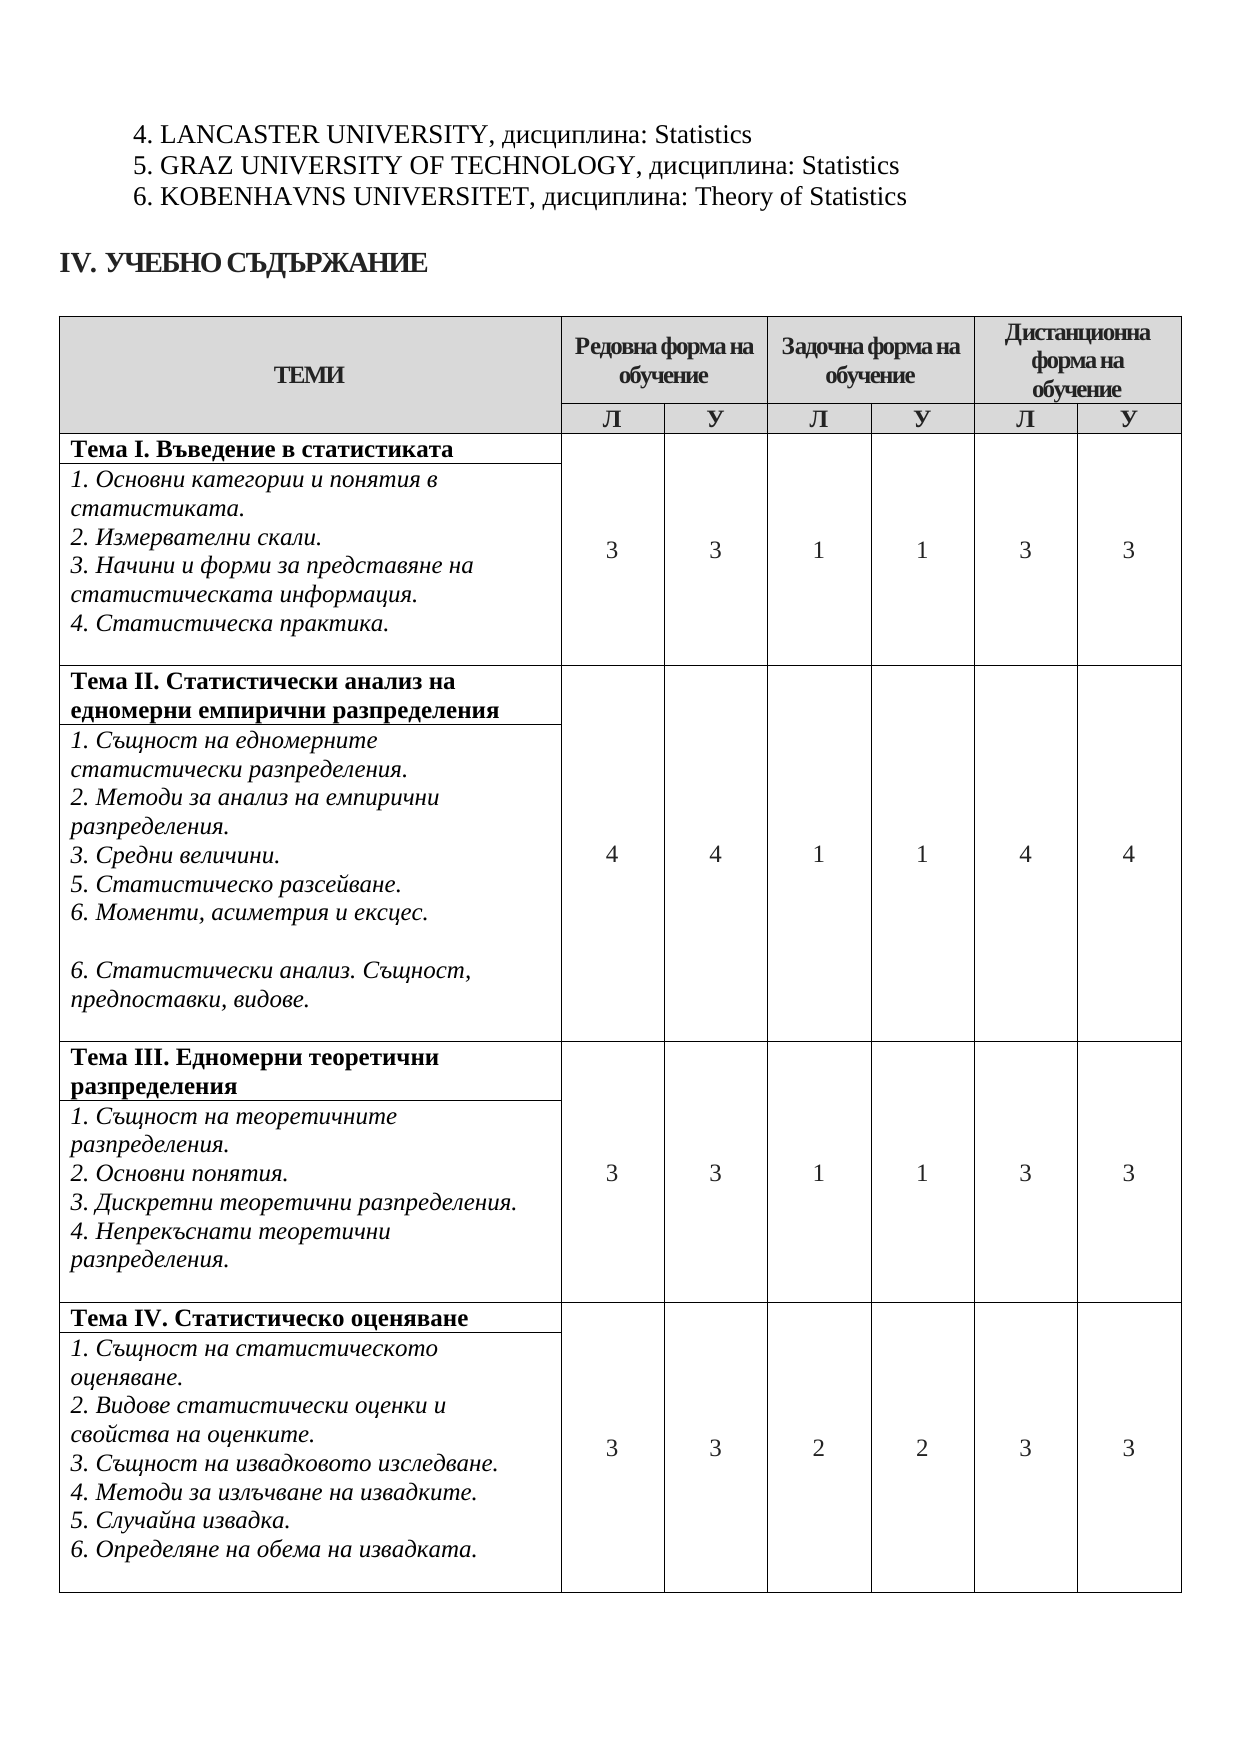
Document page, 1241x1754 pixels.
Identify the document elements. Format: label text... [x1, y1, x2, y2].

table_cell 1 [768, 434, 871, 665]
table_cell Тема IV. Статистическо оценяване [60, 1303, 561, 1332]
table_cell Л [768, 404, 871, 433]
table_cell 3 [975, 434, 1077, 665]
text 5. GRAZ UNIVERSITY OF TECHNOLOGY, дисциплина: Statistics [59, 149, 1181, 180]
table_cell Л [975, 404, 1077, 433]
table_cell У [1078, 404, 1181, 433]
table_cell 3 [975, 1303, 1077, 1592]
table_cell 4 [665, 666, 767, 1041]
table_cell 3 [562, 1303, 664, 1592]
table_cell 1 [768, 1042, 871, 1302]
table_header Дистанционна форма на обучение [975, 317, 1181, 403]
table_cell 3 [975, 1042, 1077, 1302]
table_cell Тема I. Въведение в статистиката [60, 434, 561, 463]
table_cell 3 [665, 1042, 767, 1302]
table_cell 3 [562, 434, 664, 665]
table_cell 1. Основни категории и понятия в статистиката. 2. Измервателни скали. 3. Начини и форми за представяне на статистическата информация. 4. Статистическа практика. [60, 464, 561, 665]
table_cell 1. Същност на статистическото оценяване. 2. Видове статистически оценки и свойства на оценките. 3. Същност на извадковото изследване. 4. Методи за излъчване на извадките. 5. Случайна извадка. 6. Определяне на обема на извадката. [60, 1333, 561, 1592]
table_cell 3 [1078, 1042, 1181, 1302]
table_header ТемИ [60, 317, 561, 433]
text IV. Учебно съдържание [59, 245, 1181, 316]
table_cell 2 [768, 1303, 871, 1592]
table_cell 4 [562, 666, 664, 1041]
table_cell 1 [768, 666, 871, 1041]
table_cell 3 [562, 1042, 664, 1302]
text 6. KOBENHAVNS UNIVERSITET, дисциплина: Theory of Statistics [59, 180, 1181, 212]
table_header Редовна форма на обучение [562, 317, 767, 403]
table_cell У [872, 404, 974, 433]
table_cell 4 [1078, 666, 1181, 1041]
table_cell Тема IІI. Едномерни теоретични разпределения [60, 1042, 561, 1100]
table_cell 1 [872, 1042, 974, 1302]
table_cell 3 [1078, 1303, 1181, 1592]
table_header Задочна форма на обучение [768, 317, 974, 403]
table_cell Тема II. Статистически анализ на едномерни емпирични разпределения [60, 666, 561, 724]
table_cell 1. Същност на едномерните статистически разпределения. 2. Методи за анализ на емпирични разпределения. 3. Средни величини. 5. Статистическо разсейване. 6. Моменти, асиметрия и ексцес. 6. Статистически анализ. Същност, предпоставки, видове. [60, 725, 561, 1041]
table_cell 4 [975, 666, 1077, 1041]
table_cell Л [562, 404, 664, 433]
table_cell 1. Същност на теоретичните разпределения. 2. Основни понятия. 3. Дискретни теоретични разпределения. 4. Непрекъснати теоретични разпределения. [60, 1101, 561, 1302]
table_cell 1 [872, 666, 974, 1041]
table_cell 3 [1078, 434, 1181, 665]
table_cell 3 [665, 1303, 767, 1592]
table_cell У [665, 404, 767, 433]
table_cell 1 [872, 434, 974, 665]
table_cell 3 [665, 434, 767, 665]
table_cell 2 [872, 1303, 974, 1592]
text 4. LANCASTER UNIVERSITY, дисциплина: Statistics [59, 118, 1181, 149]
